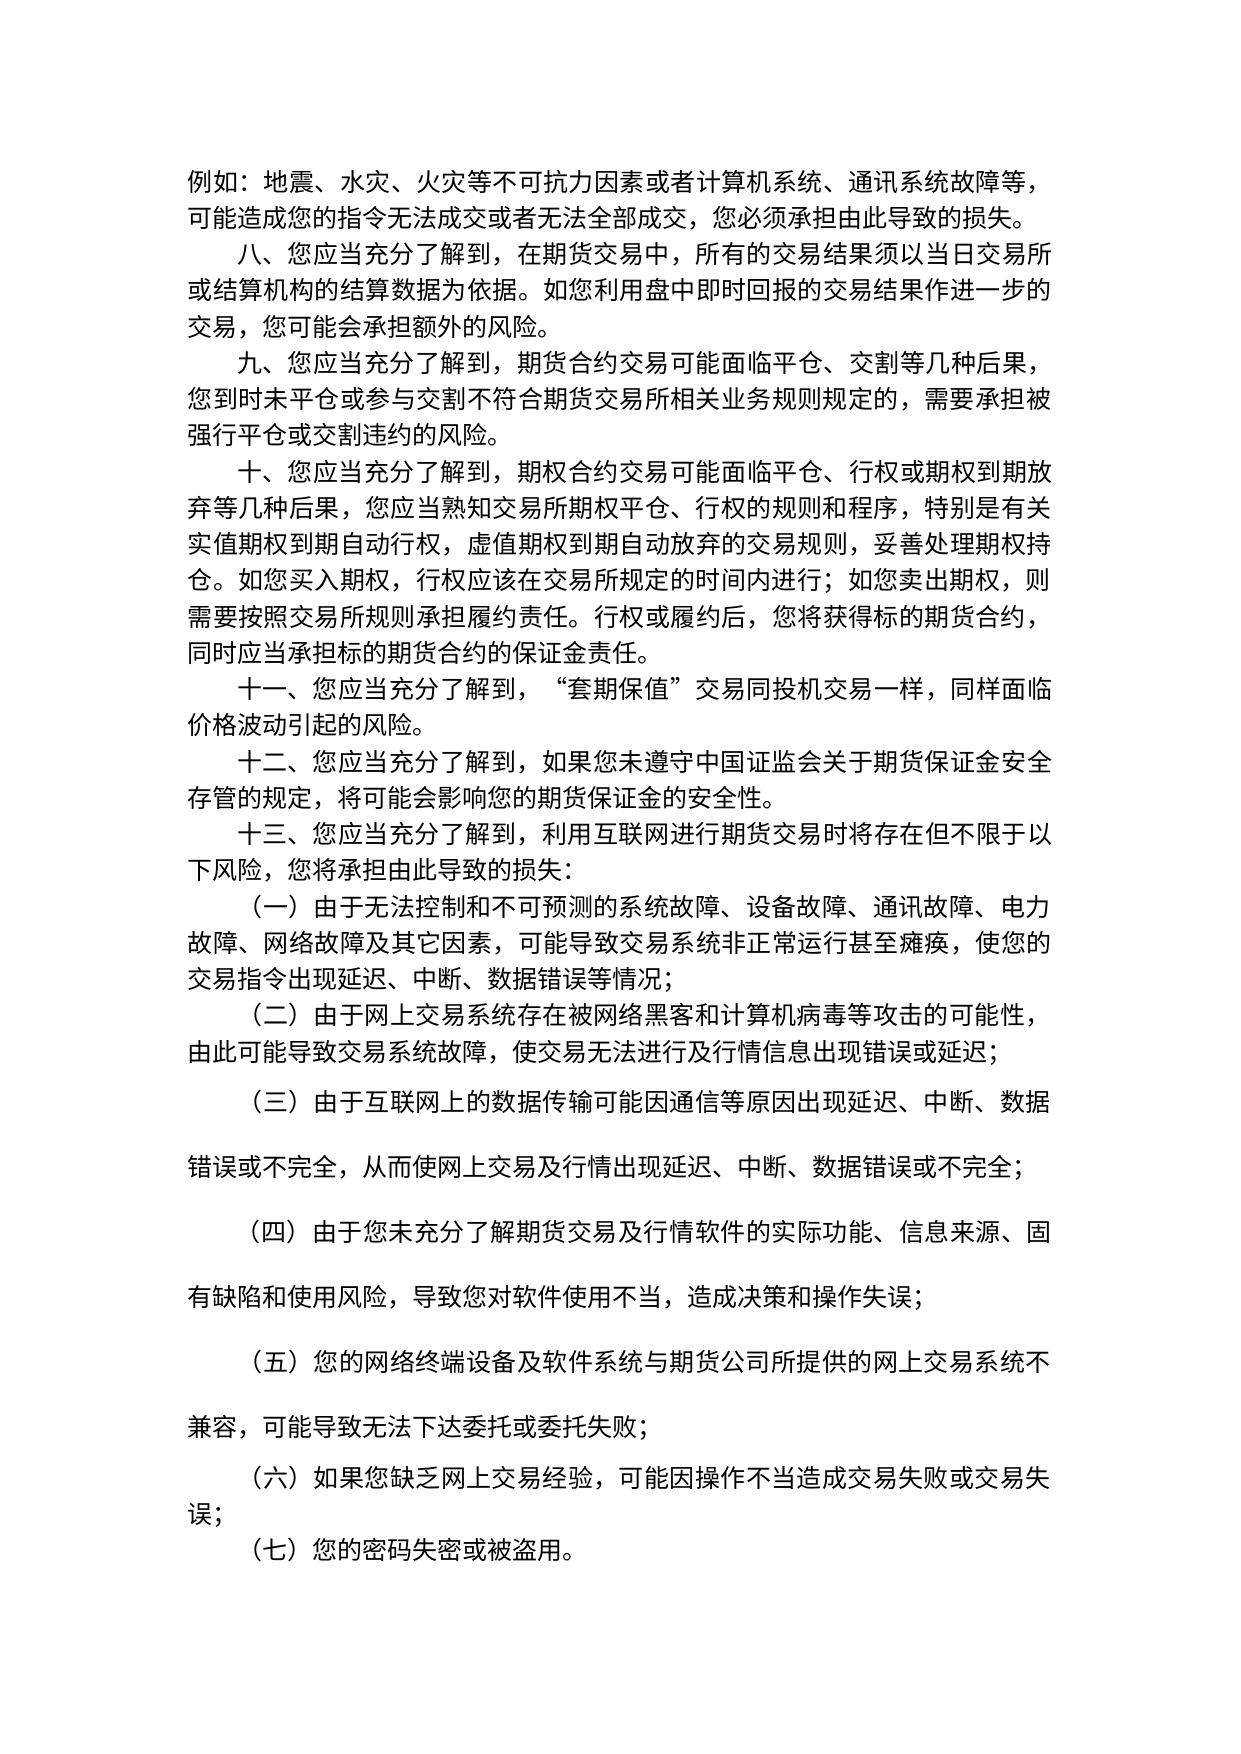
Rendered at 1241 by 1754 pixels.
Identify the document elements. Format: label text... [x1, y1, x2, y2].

list 您应当充分了解到，期权合约交易可能面临平仓、行权或期权到期放弃等几种后果，您应当熟知交易所期权平仓、行权的规则和程序，特别是有关实值期权到期自动行权，虚值期权到期自动放弃的交易规则，妥善处理期权持仓。如您买入期权，行权应该在交易所规定的时间内进行；如您卖出期权，则需要按照交易所规则承担履约责任。行权或履约后，您将获得标的期货合约，同时应当承担标的期货合约的保证金责任。 [187, 452, 1053, 669]
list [187, 162, 1053, 234]
text （二）由于网上交易系统存在被网络黑客和计算机病毒等攻击的可能性，由此可能导致交易系统故障，使交易无法进行及行情信息出现错误或延迟； [187, 996, 1053, 1068]
list 您应当充分了解到，如果您未遵守中国证监会关于期货保证金安全存管的规定，将可能会影响您的期货保证金的安全性。 [187, 742, 1053, 814]
list 您应当充分了解到，“套期保值”交易同投机交易一样，同样面临价格波动引起的风险。 [187, 669, 1053, 742]
text （七）您的密码失密或被盗用。 [187, 1531, 1053, 1567]
text （四）由于您未充分了解期货交易及行情软件的实际功能、信息来源、固有缺陷和使用风险，导致您对软件使用不当，造成决策和操作失误； [187, 1198, 1053, 1328]
text （六）如果您缺乏网上交易经验，可能因操作不当造成交易失败或交易失误； [187, 1458, 1053, 1531]
list 您应当充分了解到，期货合约交易可能面临平仓、交割等几种后果，您到时未平仓或参与交割不符合期货交易所相关业务规则规定的，需要承担被强行平仓或交割违约的风险。 [187, 343, 1053, 452]
text （五）您的网络终端设备及软件系统与期货公司所提供的网上交易系统不兼容，可能导致无法下达委托或委托失败； [187, 1328, 1053, 1458]
text （一）由于无法控制和不可预测的系统故障、设备故障、通讯故障、电力故障、网络故障及其它因素，可能导致交易系统非正常运行甚至瘫痪，使您的交易指令出现延迟、中断、数据错误等情况； [187, 887, 1053, 996]
list 您应当充分了解到，利用互联网进行期货交易时将存在但不限于以下风险，您将承担由此导致的损失： [187, 814, 1053, 887]
list 您应当充分了解到，在期货交易中，所有的交易结果须以当日交易所或结算机构的结算数据为依据。如您利用盘中即时回报的交易结果作进一步的交易，您可能会承担额外的风险。 [187, 234, 1053, 343]
text （三）由于互联网上的数据传输可能因通信等原因出现延迟、中断、数据错误或不完全，从而使网上交易及行情出现延迟、中断、数据错误或不完全； [187, 1068, 1053, 1198]
